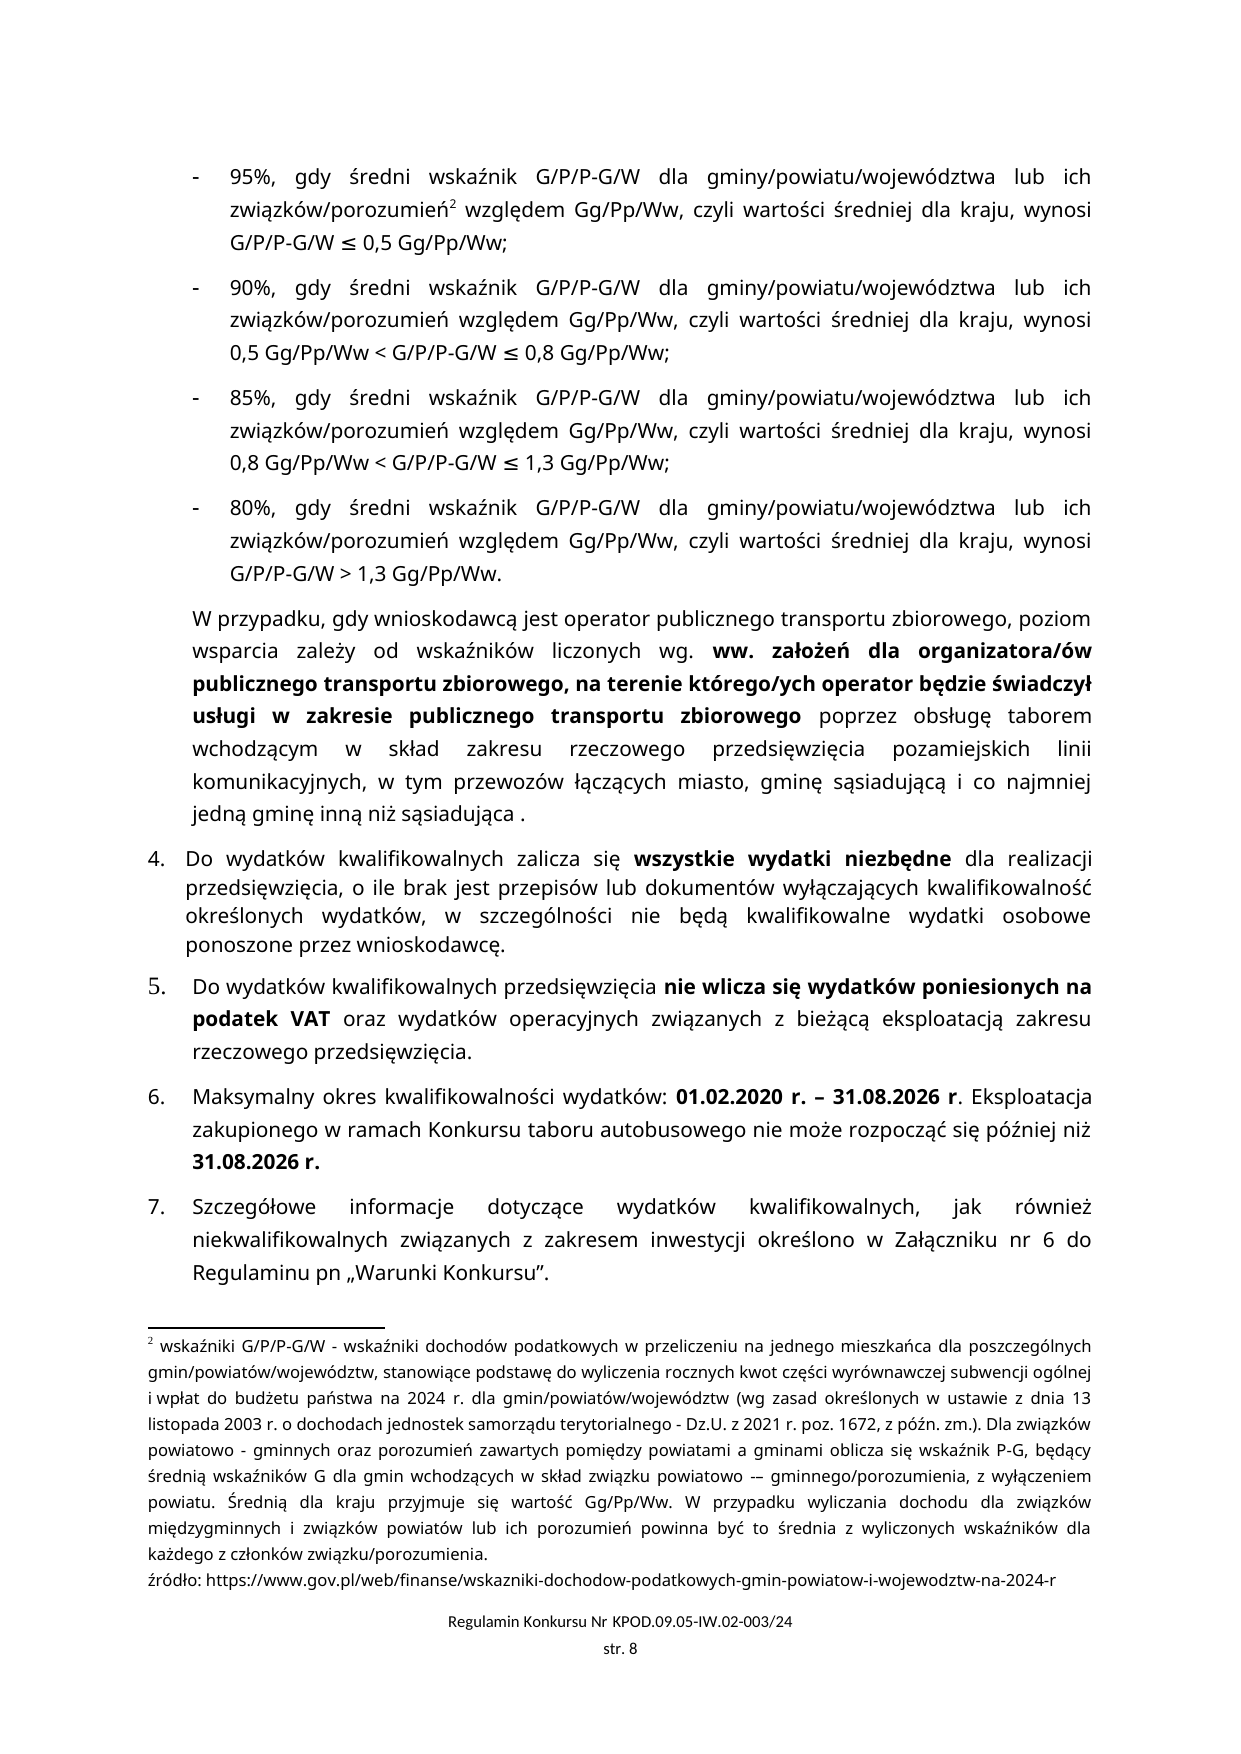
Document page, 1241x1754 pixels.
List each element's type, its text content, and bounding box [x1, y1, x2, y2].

list Szczegółowe informacje dotyczące wydatków kwalifikowalnych, jak również niekwalifikowalnych związanych z zakresem inwestycji określono w Załączniku nr 6 do Regulaminu pn „Warunki Konkursu”. [148, 1192, 1093, 1286]
list Do wydatków kwalifikowalnych przedsięwzięcia nie wlicza się wydatków poniesionych na podatek VAT oraz wydatków operacyjnych związanych z bieżącą eksploatacją zakresu rzeczowego przedsięwzięcia. [148, 971, 1093, 1065]
list 95%, gdy średni wskaźnik G/P/P-G/W dla gminy/powiatu/województwa lub ich związków/porozumień względem Gg/Pp/Ww, czyli wartości średniej dla kraju, wynosi G/P/P-G/W ≤ 0,5 Gg/Pp/Ww; [192, 162, 1093, 256]
list Maksymalny okres kwalifikowalności wydatków: 01.02.2020 r. – 31.08.2026 r. Eksploatacja zakupionego w ramach Konkursu taboru autobusowego nie może rozpocząć się później niż 31.08.2026 r. [148, 1082, 1093, 1176]
list 80%, gdy średni wskaźnik G/P/P-G/W dla gminy/powiatu/województwa lub ich związków/porozumień względem Gg/Pp/Ww, czyli wartości średniej dla kraju, wynosi G/P/P-G/W > 1,3 Gg/Pp/Ww. [192, 493, 1093, 587]
text W przypadku, gdy wnioskodawcą jest operator publicznego transportu zbiorowego, poziom wsparcia zależy od wskaźników liczonych wg. ww. założeń dla organizatora/ów publicznego transportu zbiorowego, na terenie którego/ych operator będzie świadczył usługi w zakresie publicznego transportu zbiorowego poprzez obsługę taborem wchodzącym w skład zakresu rzeczowego przedsięwzięcia pozamiejskich linii komunikacyjnych, w tym przewozów łączących miasto, gminę sąsiadującą i co najmniej jedną gminę inną niż sąsiadująca . [192, 604, 1093, 828]
list Do wydatków kwalifikowalnych zalicza się wszystkie wydatki niezbędne dla realizacji przedsięwzięcia, o ile brak jest przepisów lub dokumentów wyłączających kwalifikowalność określonych wydatków, w szczególności nie będą kwalifikowalne wydatki osobowe ponoszone przez wnioskodawcę. [148, 844, 1093, 958]
list 85%, gdy średni wskaźnik G/P/P-G/W dla gminy/powiatu/województwa lub ich związków/porozumień względem Gg/Pp/Ww, czyli wartości średniej dla kraju, wynosi 0,8 Gg/Pp/Ww < G/P/P-G/W ≤ 1,3 Gg/Pp/Ww; [192, 383, 1093, 477]
list 90%, gdy średni wskaźnik G/P/P-G/W dla gminy/powiatu/województwa lub ich związków/porozumień względem Gg/Pp/Ww, czyli wartości średniej dla kraju, wynosi 0,5 Gg/Pp/Ww < G/P/P-G/W ≤ 0,8 Gg/Pp/Ww; [192, 273, 1093, 366]
